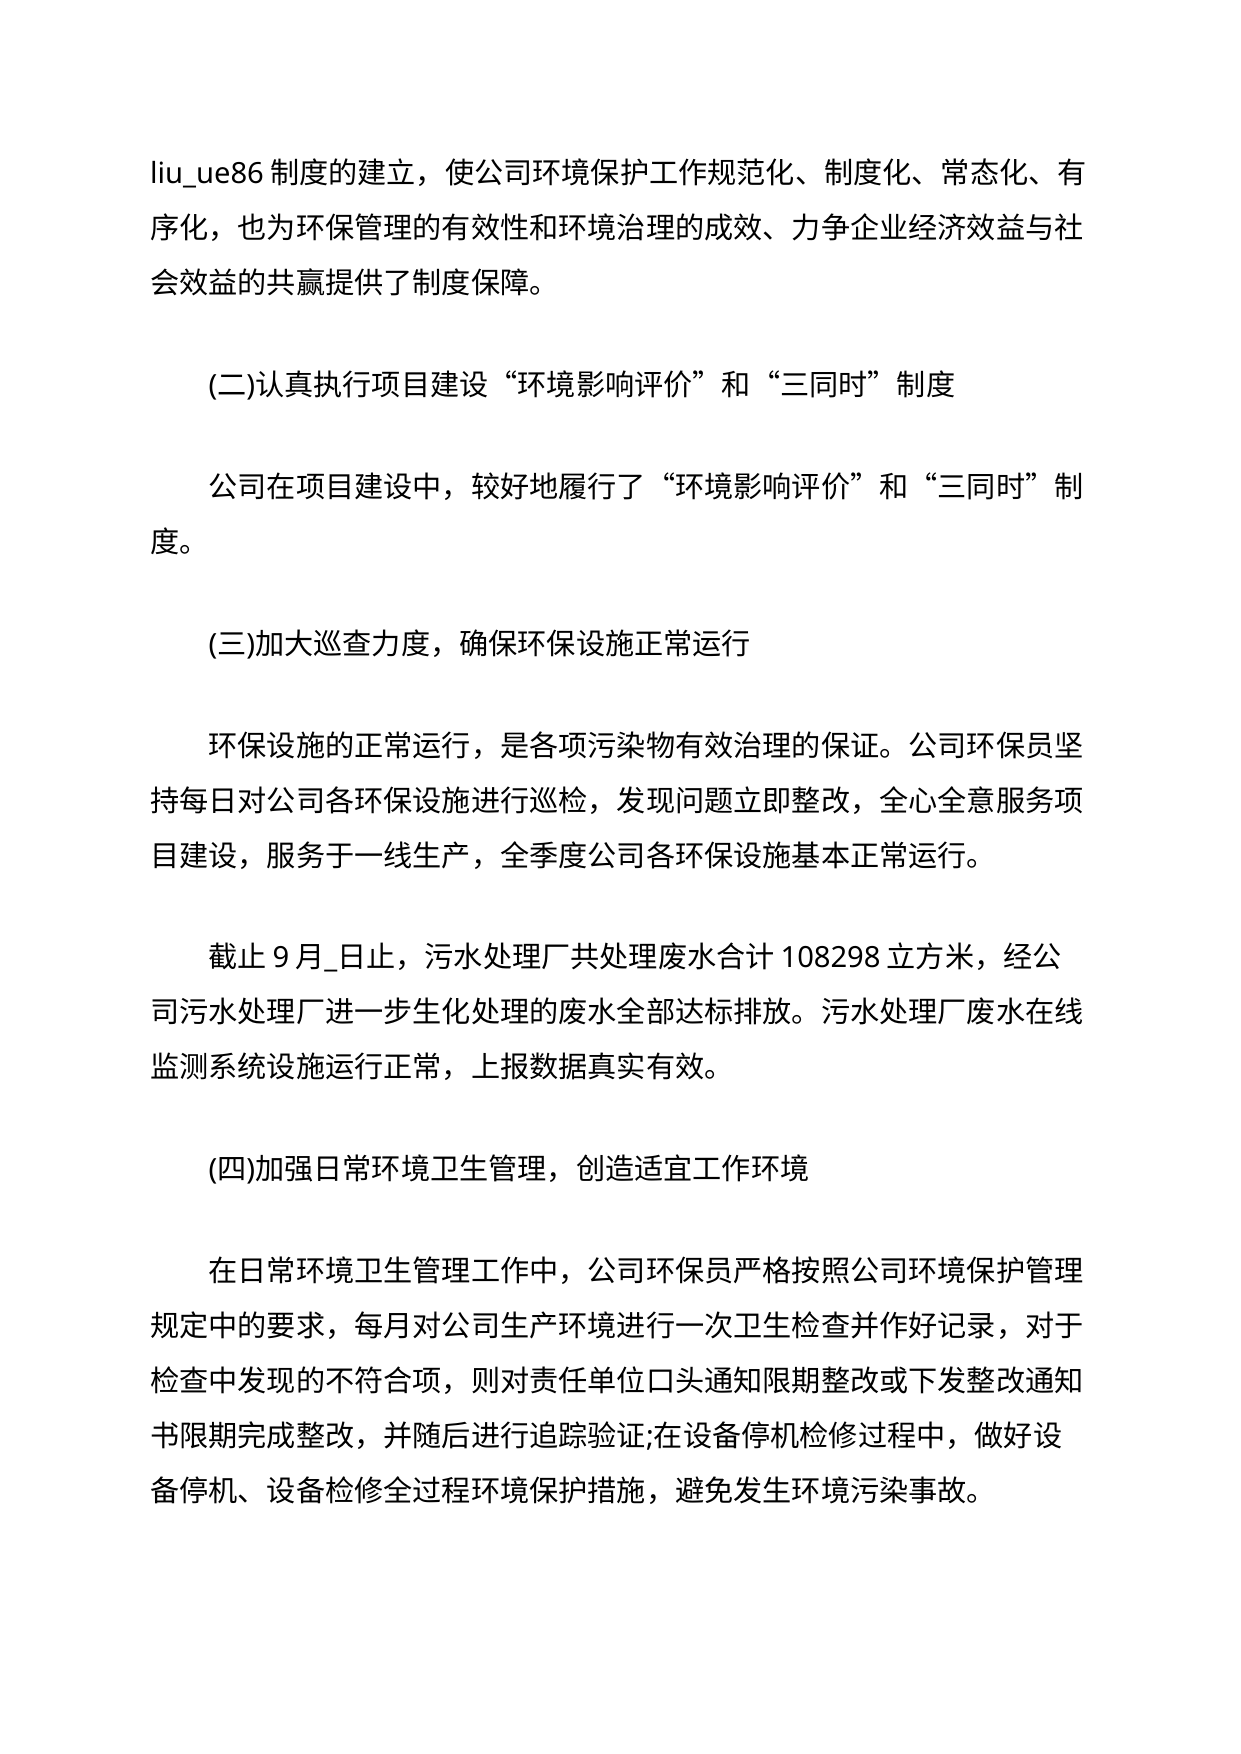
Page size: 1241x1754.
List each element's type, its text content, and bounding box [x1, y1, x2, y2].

text 在日常环境卫生管理工作中，公司环保员严格按照公司环境保护管理规定中的要求，每月对公司生产环境进行一次卫生检查并作好记录，对于检查中发现的不符合项，则对责任单位口头通知限期整改或下发整改通知书限期完成整改，并随后进行追踪验证;在设备停机检修过程中，做好设备停机、设备检修全过程环境保护措施，避免发生环境污染事故。 [150, 1247, 1090, 1509]
text 环保设施的正常运行，是各项污染物有效治理的保证。公司环保员坚持每日对公司各环保设施进行巡检，发现问题立即整改，全心全意服务项目建设，服务于一线生产，全季度公司各环保设施基本正常运行。 [150, 722, 1090, 874]
text (三)加大巡查力度，确保环保设施正常运行 [150, 620, 1090, 663]
text 截止9月_日止，污水处理厂共处理废水合计108298立方米，经公司污水处理厂进一步生化处理的废水全部达标排放。污水处理厂废水在线监测系统设施运行正常，上报数据真实有效。 [150, 934, 1090, 1086]
text 公司在项目建设中，较好地履行了“环境影响评价”和“三同时”制度。 [150, 464, 1090, 561]
text (二)认真执行项目建设“环境影响评价”和“三同时”制度 [150, 362, 1090, 404]
text (四)加强日常环境卫生管理，创造适宜工作环境 [150, 1146, 1090, 1188]
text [150, 150, 1090, 302]
